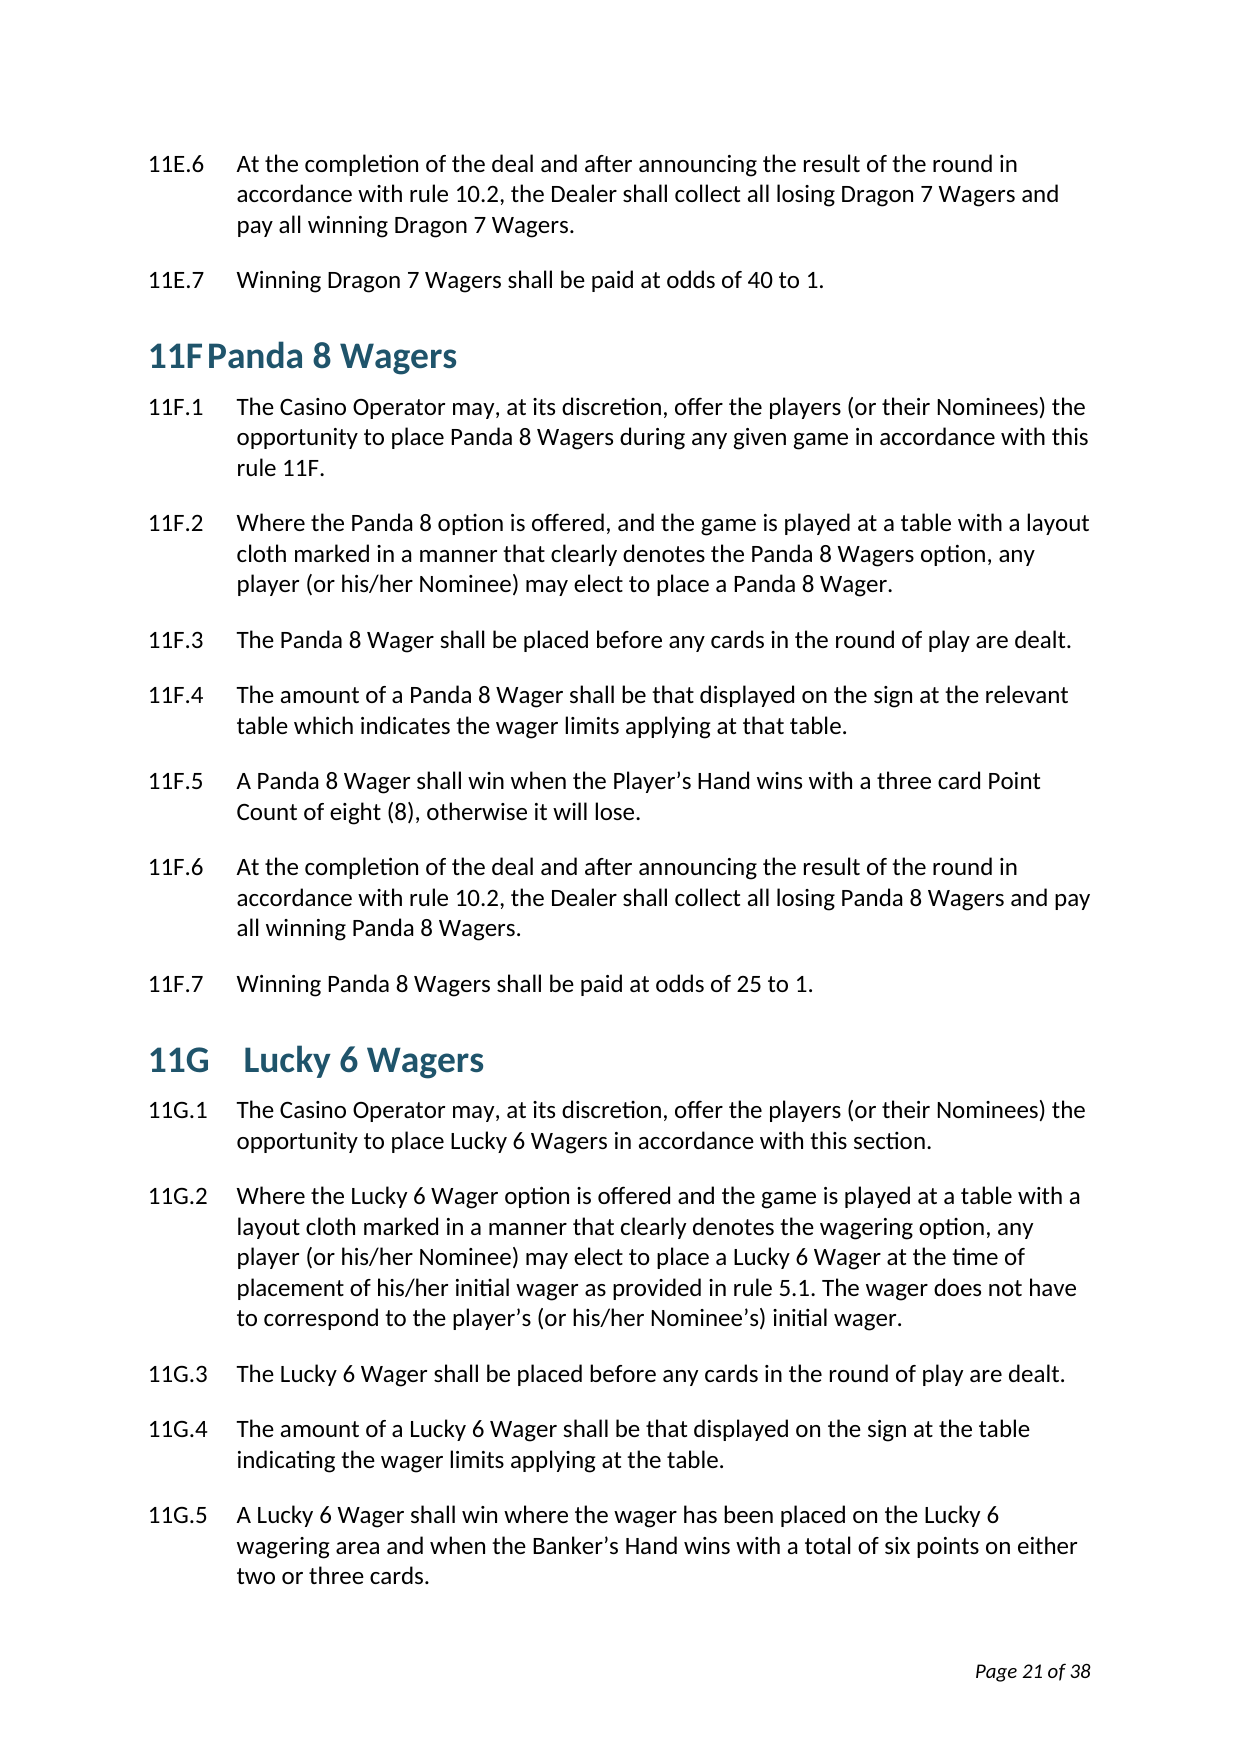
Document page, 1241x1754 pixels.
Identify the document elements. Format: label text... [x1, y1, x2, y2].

subtitle 11F Panda 8 Wagers [148, 332, 1092, 378]
text 11F.6 At the completion of the deal and after announcing the result of the round in accordance with rule 10.2, the Dealer shall collect all losing Panda 8 Wagers and pay all winning Panda 8 Wagers. [148, 851, 1092, 943]
text 11E.6 At the completion of the deal and after announcing the result of the round in accordance with rule 10.2, the Dealer shall collect all losing Dragon 7 Wagers and pay all winning Dragon 7 Wagers. [148, 148, 1092, 239]
text 11F.1 The Casino Operator may, at its discretion, offer the players (or their Nominees) the opportunity to place Panda 8 Wagers during any given game in accordance with this rule 11F. [148, 391, 1092, 482]
text 11F.5 A Panda 8 Wager shall win when the Player’s Hand wins with a three card Point Count of eight (8), otherwise it will lose. [148, 765, 1092, 826]
text 11G.5 A Lucky 6 Wager shall win where the wager has been placed on the Lucky 6 wagering area and when the Banker’s Hand wins with a total of six points on either two or three cards. [148, 1499, 1092, 1591]
text 11G.3 The Lucky 6 Wager shall be placed before any cards in the round of play are dealt. [148, 1358, 1092, 1388]
text 11F.2 Where the Panda 8 option is offered, and the game is played at a table with a layout cloth marked in a manner that clearly denotes the Panda 8 Wagers option, any player (or his/her Nominee) may elect to place a Panda 8 Wager. [148, 507, 1092, 599]
text 11F.7 Winning Panda 8 Wagers shall be paid at odds of 25 to 1. [148, 968, 1092, 998]
text 11F.3 The Panda 8 Wager shall be placed before any cards in the round of play are dealt. [148, 624, 1092, 654]
text 11G.2 Where the Lucky 6 Wager option is offered and the game is played at a table with a layout cloth marked in a manner that clearly denotes the wagering option, any player (or his/her Nominee) may elect to place a Lucky 6 Wager at the time of placement of his/her initial wager as provided in rule 5.1. The wager does not have to correspond to the player’s (or his/her Nominee’s) initial wager. [148, 1180, 1092, 1333]
text 11G.4 The amount of a Lucky 6 Wager shall be that displayed on the sign at the table indicating the wager limits applying at the table. [148, 1413, 1092, 1474]
text 11G.1 The Casino Operator may, at its discretion, offer the players (or their Nominees) the opportunity to place Lucky 6 Wagers in accordance with this section. [148, 1094, 1092, 1155]
subtitle 11G Lucky 6 Wagers [148, 1036, 1092, 1082]
text 11F.4 The amount of a Panda 8 Wager shall be that displayed on the sign at the relevant table which indicates the wager limits applying at that table. [148, 679, 1092, 740]
text 11E.7 Winning Dragon 7 Wagers shall be paid at odds of 40 to 1. [148, 264, 1092, 295]
